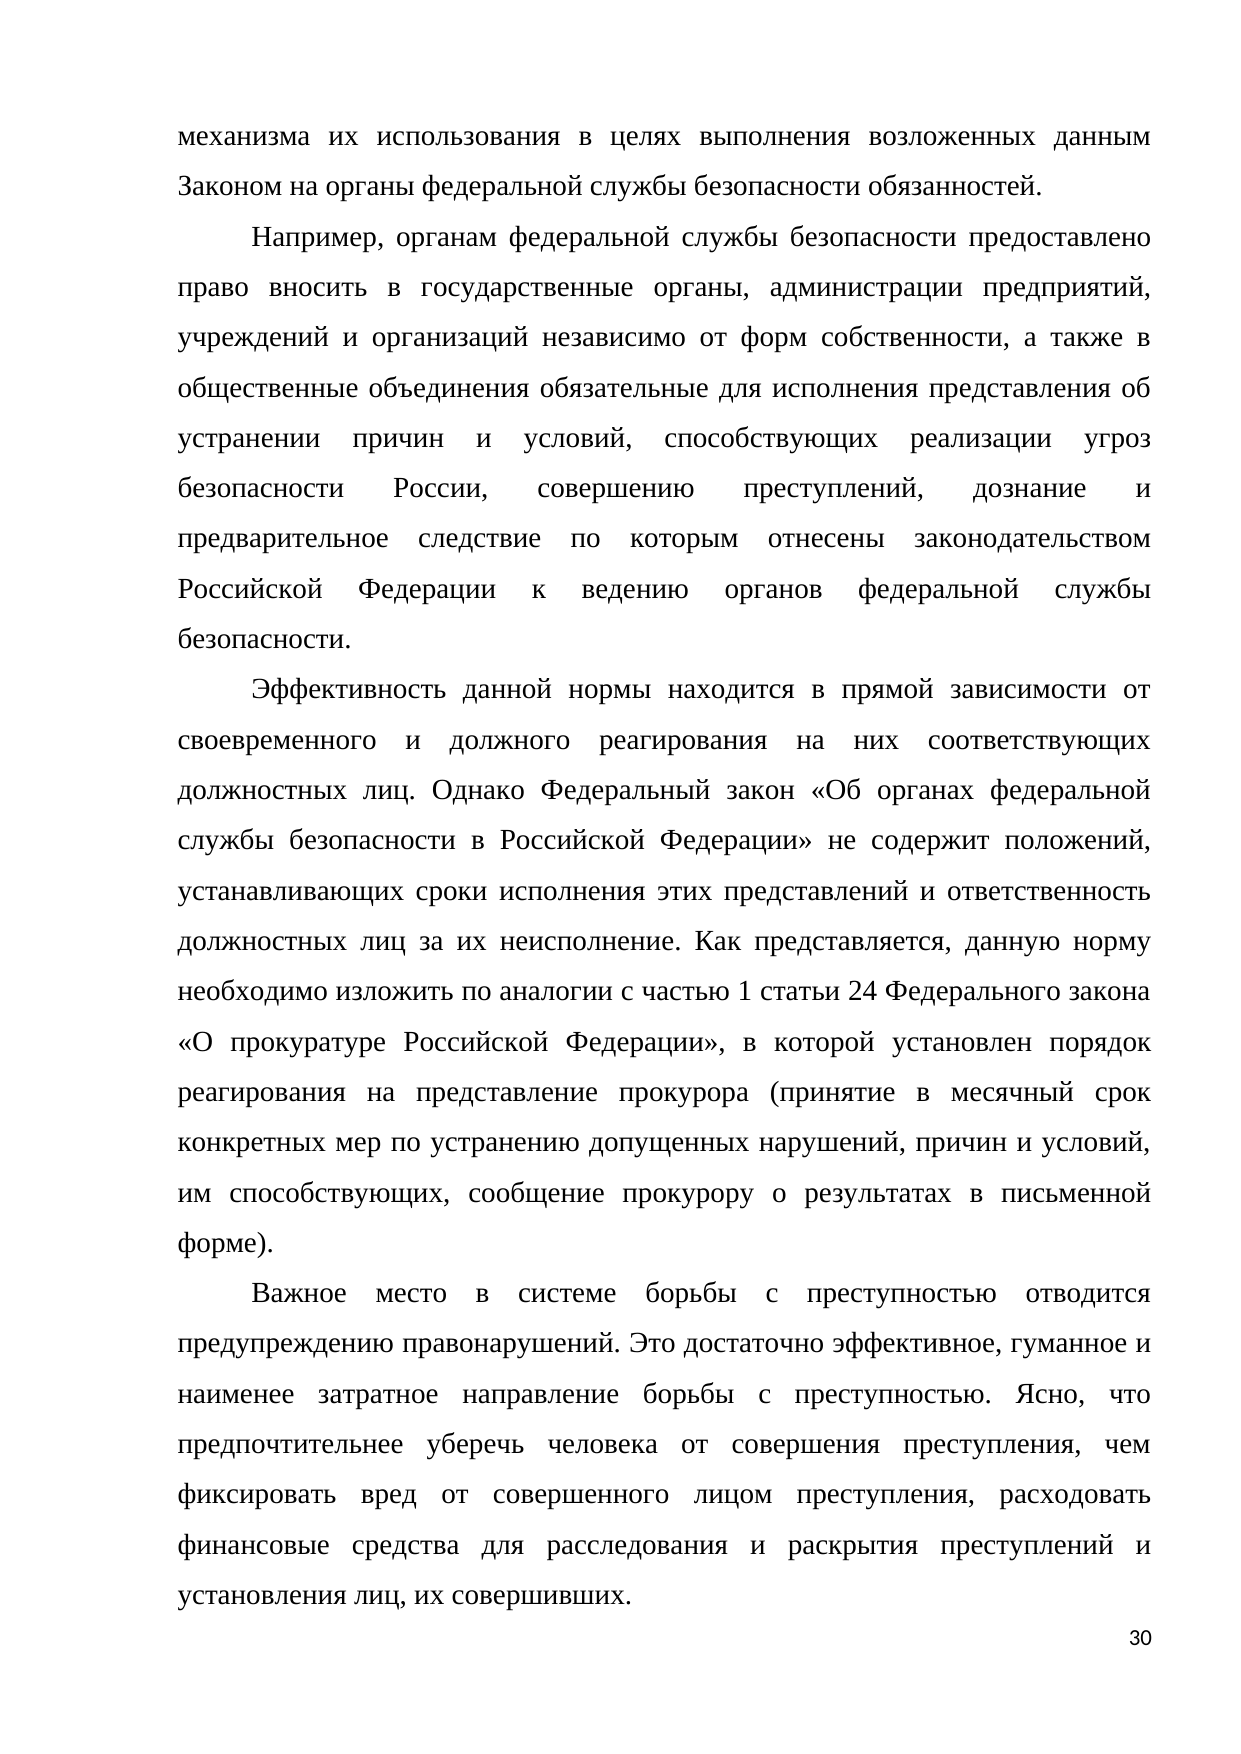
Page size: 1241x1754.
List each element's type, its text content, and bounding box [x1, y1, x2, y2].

text Например, органам федеральной службы безопасности предоставлено право вносить в государственные органы, администрации предприятий, учреждений и организаций независимо от форм собственности, а также в общественные объединения обязательные для исполнения представления об устранении причин и условий, способствующих реализации угроз безопасности России, совершению преступлений, дознание и предварительное следствие по которым отнесены законодательством Российской Федерации к ведению органов федеральной службы безопасности. [177, 219, 1152, 655]
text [177, 118, 1152, 202]
text Эффективность данной нормы находится в прямой зависимости от своевременного и должного реагирования на них соответствующих должностных лиц. Однако Федеральный закон «Об органах федеральной службы безопасности в Российской Федерации» не содержит положений, устанавливающих сроки исполнения этих представлений и ответственность должностных лиц за их неисполнение. Как представляется, данную норму необходимо изложить по аналогии с частью 1 статьи 24 Федерального закона «О прокуратуре Российской Федерации», в которой установлен порядок реагирования на представление прокурора (принятие в месячный срок конкретных мер по устранению допущенных нарушений, причин и условий, им способствующих, сообщение прокурору о результатах в письменной форме). [177, 672, 1152, 1258]
text Важное место в системе борьбы с преступностью отводится предупреждению правонарушений. Это достаточно эффективное, гуманное и наименее затратное направление борьбы с преступностью. Ясно, что предпочтительнее уберечь человека от совершения преступления, чем фиксировать вред от совершенного лицом преступления, расходовать финансовые средства для расследования и раскрытия преступлений и установления лиц, их совершивших. [177, 1275, 1152, 1611]
